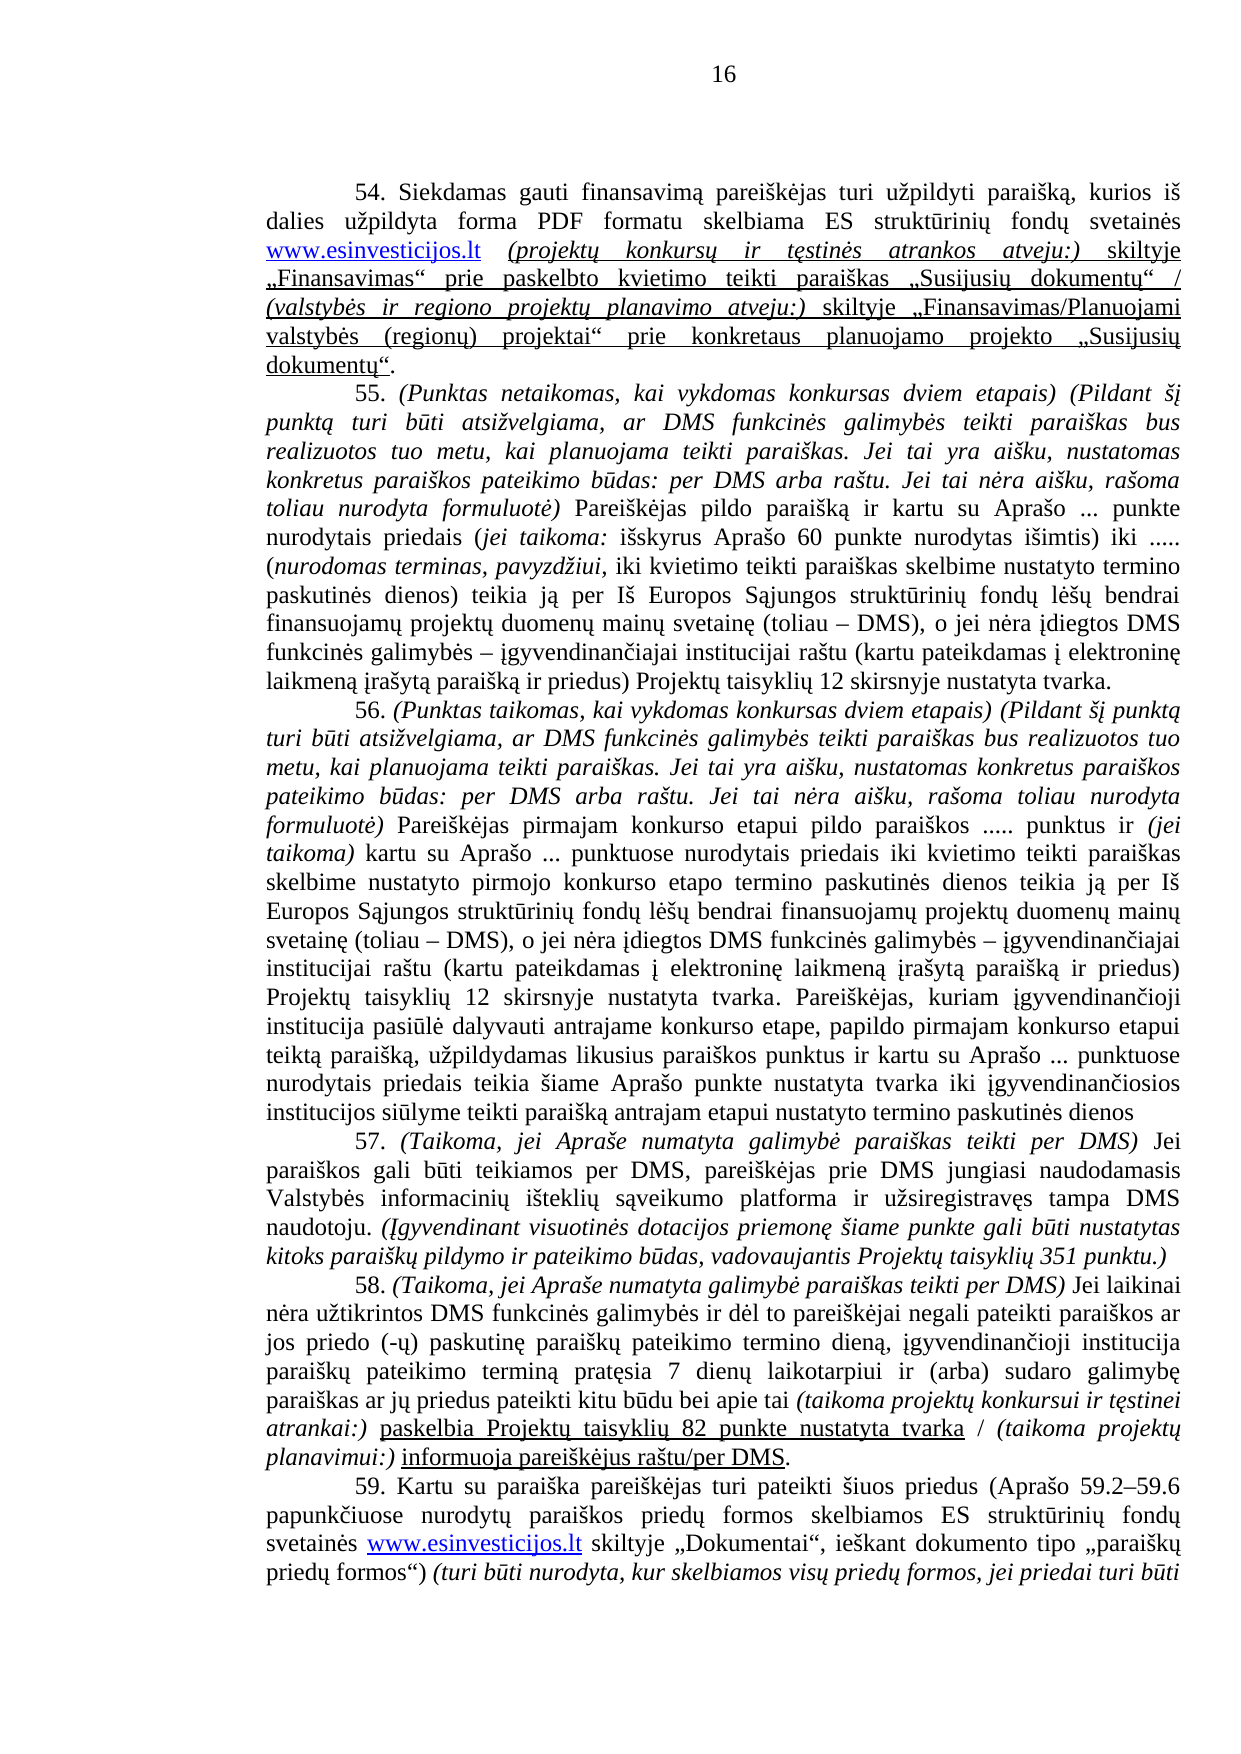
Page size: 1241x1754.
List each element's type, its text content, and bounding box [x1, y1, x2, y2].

text 55. (Punktas netaikomas, kai vykdomas konkursas dviem etapais) (Pildant šį punktą turi būti atsižvelgiama, ar DMS funkcinės galimybės teikti paraiškas bus realizuotos tuo metu, kai planuojama teikti paraiškas. Jei tai yra aišku, nustatomas konkretus paraiškos pateikimo būdas: per DMS arba raštu. Jei tai nėra aišku, rašoma toliau nurodyta formuluotė) Pareiškėjas pildo paraišką ir kartu su Aprašo ... punkte nurodytais priedais (jei taikoma: išskyrus Aprašo 60 punkte nurodytas išimtis) iki ..... (nurodomas terminas, pavyzdžiui, iki kvietimo teikti paraiškas skelbime nustatyto termino paskutinės dienos) teikia ją per Iš Europos Sąjungos struktūrinių fondų lėšų bendrai finansuojamų projektų duomenų mainų svetainę (toliau – DMS), o jei nėra įdiegtos DMS funkcinės galimybės – įgyvendinančiajai institucijai raštu (kartu pateikdamas į elektroninę laikmeną įrašytą paraišką ir priedus) Projektų taisyklių 12 skirsnyje nustatyta tvarka. [266, 378, 1181, 695]
text 57. (Taikoma, jei Apraše numatyta galimybė paraiškas teikti per DMS) Jei paraiškos gali būti teikiamos per DMS, pareiškėjas prie DMS jungiasi naudodamasis Valstybės informacinių išteklių sąveikumo platforma ir užsiregistravęs tampa DMS naudotoju. (Įgyvendinant visuotinės dotacijos priemonę šiame punkte gali būti nustatytas kitoks paraiškų pildymo ir pateikimo būdas, vadovaujantis Projektų taisyklių 351 punktu.) [266, 1126, 1181, 1270]
text 56. (Punktas taikomas, kai vykdomas konkursas dviem etapais) (Pildant šį punktą turi būti atsižvelgiama, ar DMS funkcinės galimybės teikti paraiškas bus realizuotos tuo metu, kai planuojama teikti paraiškas. Jei tai yra aišku, nustatomas konkretus paraiškos pateikimo būdas: per DMS arba raštu. Jei tai nėra aišku, rašoma toliau nurodyta formuluotė) Pareiškėjas pirmajam konkurso etapui pildo paraiškos ..... punktus ir (jei taikoma) kartu su Aprašo ... punktuose nurodytais priedais iki kvietimo teikti paraiškas skelbime nustatyto pirmojo konkurso etapo termino paskutinės dienos teikia ją per Iš Europos Sąjungos struktūrinių fondų lėšų bendrai finansuojamų projektų duomenų mainų svetainę (toliau – DMS), o jei nėra įdiegtos DMS funkcinės galimybės – įgyvendinančiajai institucijai raštu (kartu pateikdamas į elektroninę laikmeną įrašytą paraišką ir priedus) Projektų taisyklių 12 skirsnyje nustatyta tvarka. Pareiškėjas, kuriam įgyvendinančioji institucija pasiūlė dalyvauti antrajame konkurso etape, papildo pirmajam konkurso etapui teiktą paraišką, užpildydamas likusius paraiškos punktus ir kartu su Aprašo ... punktuose nurodytais priedais teikia šiame Aprašo punkte nustatyta tvarka iki įgyvendinančiosios institucijos siūlyme teikti paraišką antrajam etapui nustatyto termino paskutinės dienos [266, 695, 1181, 1011]
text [266, 1471, 1181, 1586]
text 58. (Taikoma, jei Apraše numatyta galimybė paraiškas teikti per DMS) Jei laikinai nėra užtikrintos DMS funkcinės galimybės ir dėl to pareiškėjai negali pateikti paraiškos ar jos priedo (-ų) paskutinę paraiškų pateikimo termino dieną, įgyvendinančioji institucija paraiškų pateikimo terminą pratęsia 7 dienų laikotarpiui ir (arba) sudaro galimybę paraiškas ar jų priedus pateikti kitu būdu bei apie tai (taikoma projektų konkursui ir tęstinei atrankai:) paskelbia Projektų taisyklių 82 punkte nustatyta tvarka / (taikoma projektų planavimui:) informuoja pareiškėjus raštu/per DMS. [266, 1270, 1181, 1471]
text 54. Siekdamas gauti finansavimą pareiškėjas turi užpildyti paraišką, kurios iš dalies užpildyta forma PDF formatu skelbiama ES struktūrinių fondų svetainės www.esinvesticijos.lt (projektų konkursų ir tęstinės atrankos atveju:) skiltyje „Finansavimas“ prie paskelbto kvietimo teikti paraiškas „Susijusių dokumentų“ / (valstybės ir regiono projektų planavimo atveju:) skiltyje „Finansavimas/Planuojami valstybės (regionų) projektai“ prie konkretaus planuojamo projekto „Susijusių dokumentų“. [266, 177, 1181, 288]
